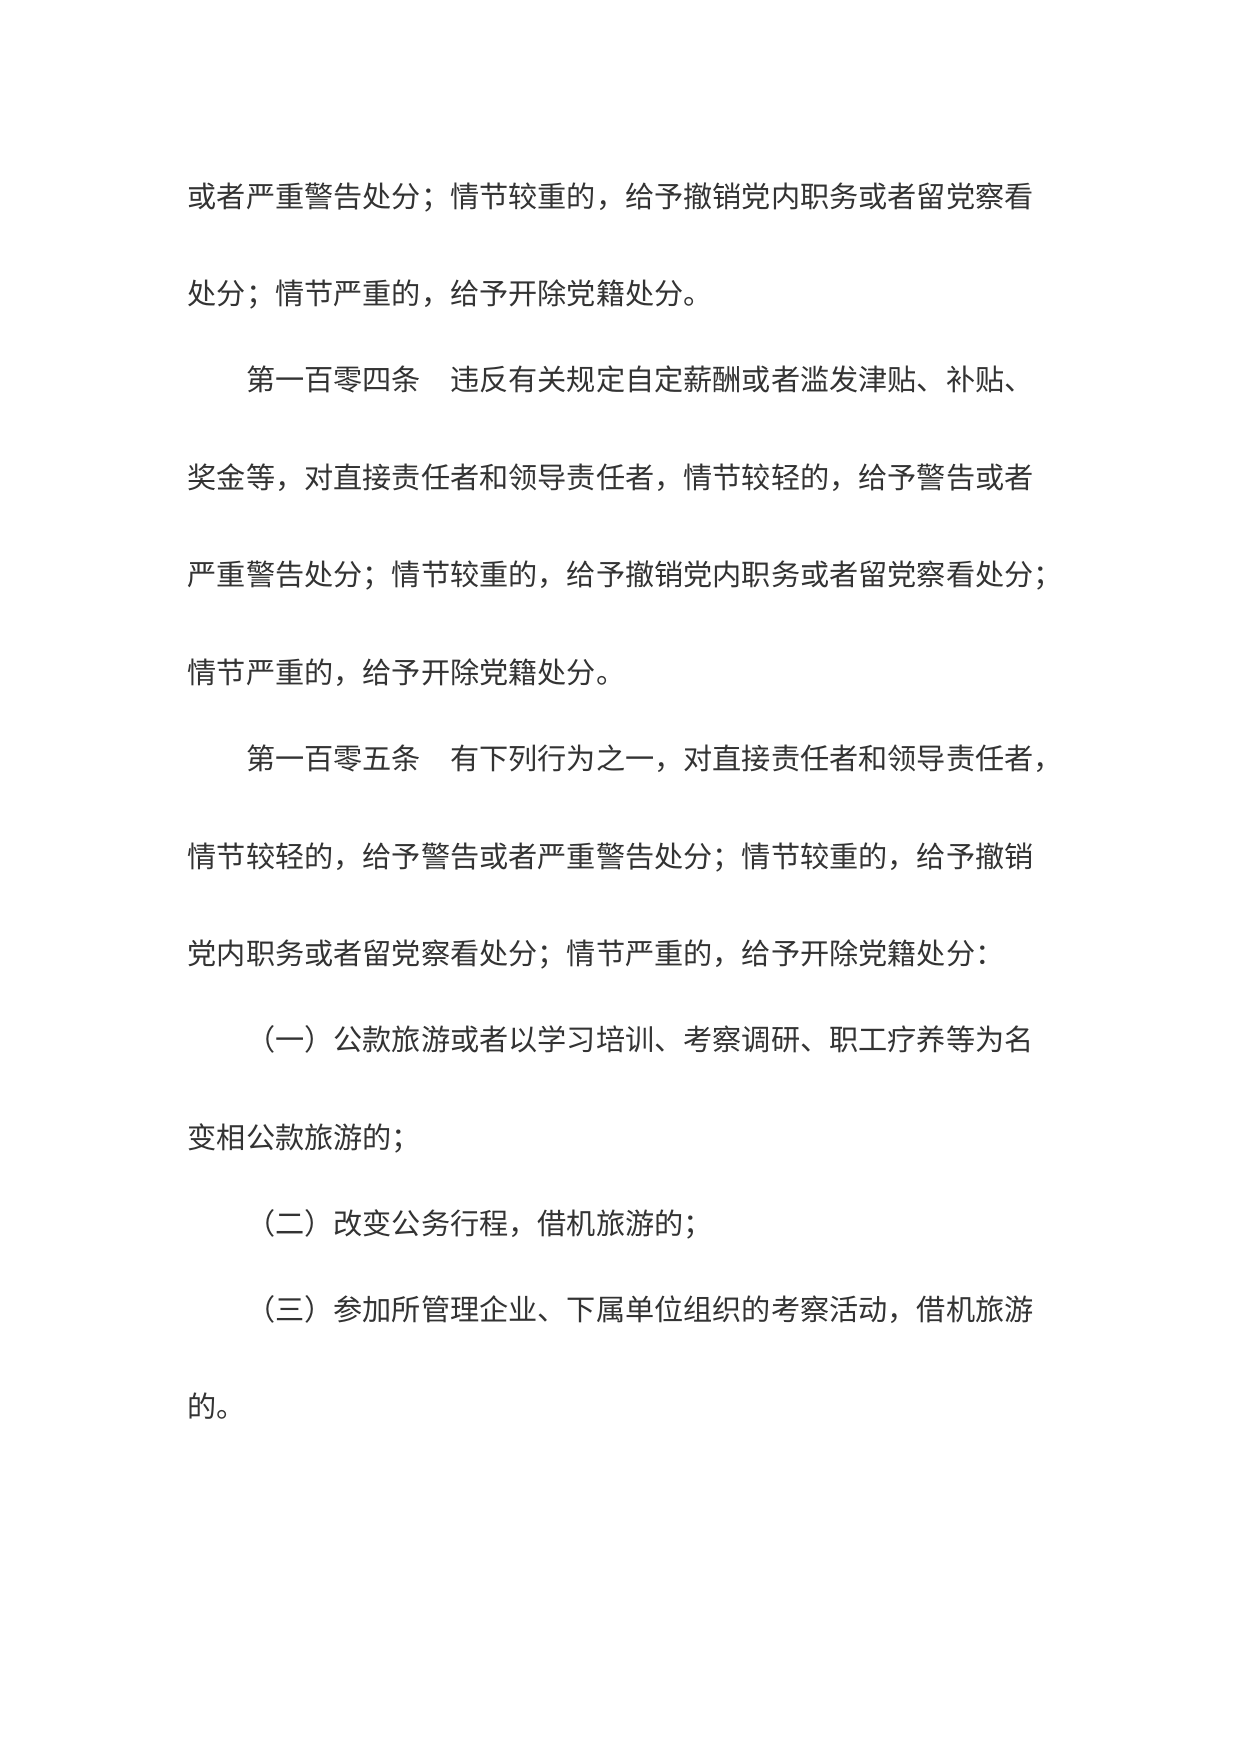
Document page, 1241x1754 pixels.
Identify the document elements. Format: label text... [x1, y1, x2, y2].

text （一）公款旅游或者以学习培训、考察调研、职工疗养等为名变相公款旅游的； [187, 1005, 1053, 1168]
text （二）改变公务行程，借机旅游的； [187, 1189, 1053, 1254]
text 第一百零五条 有下列行为之一，对直接责任者和领导责任者，情节较轻的，给予警告或者严重警告处分；情节较重的，给予撤销党内职务或者留党察看处分；情节严重的，给予开除党籍处分： [187, 724, 1053, 984]
text （三）参加所管理企业、下属单位组织的考察活动，借机旅游的。 [187, 1275, 1053, 1438]
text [187, 162, 1053, 324]
text 第一百零四条 违反有关规定自定薪酬或者滥发津贴、补贴、奖金等，对直接责任者和领导责任者，情节较轻的，给予警告或者严重警告处分；情节较重的，给予撤销党内职务或者留党察看处分；情节严重的，给予开除党籍处分。 [187, 346, 1053, 703]
